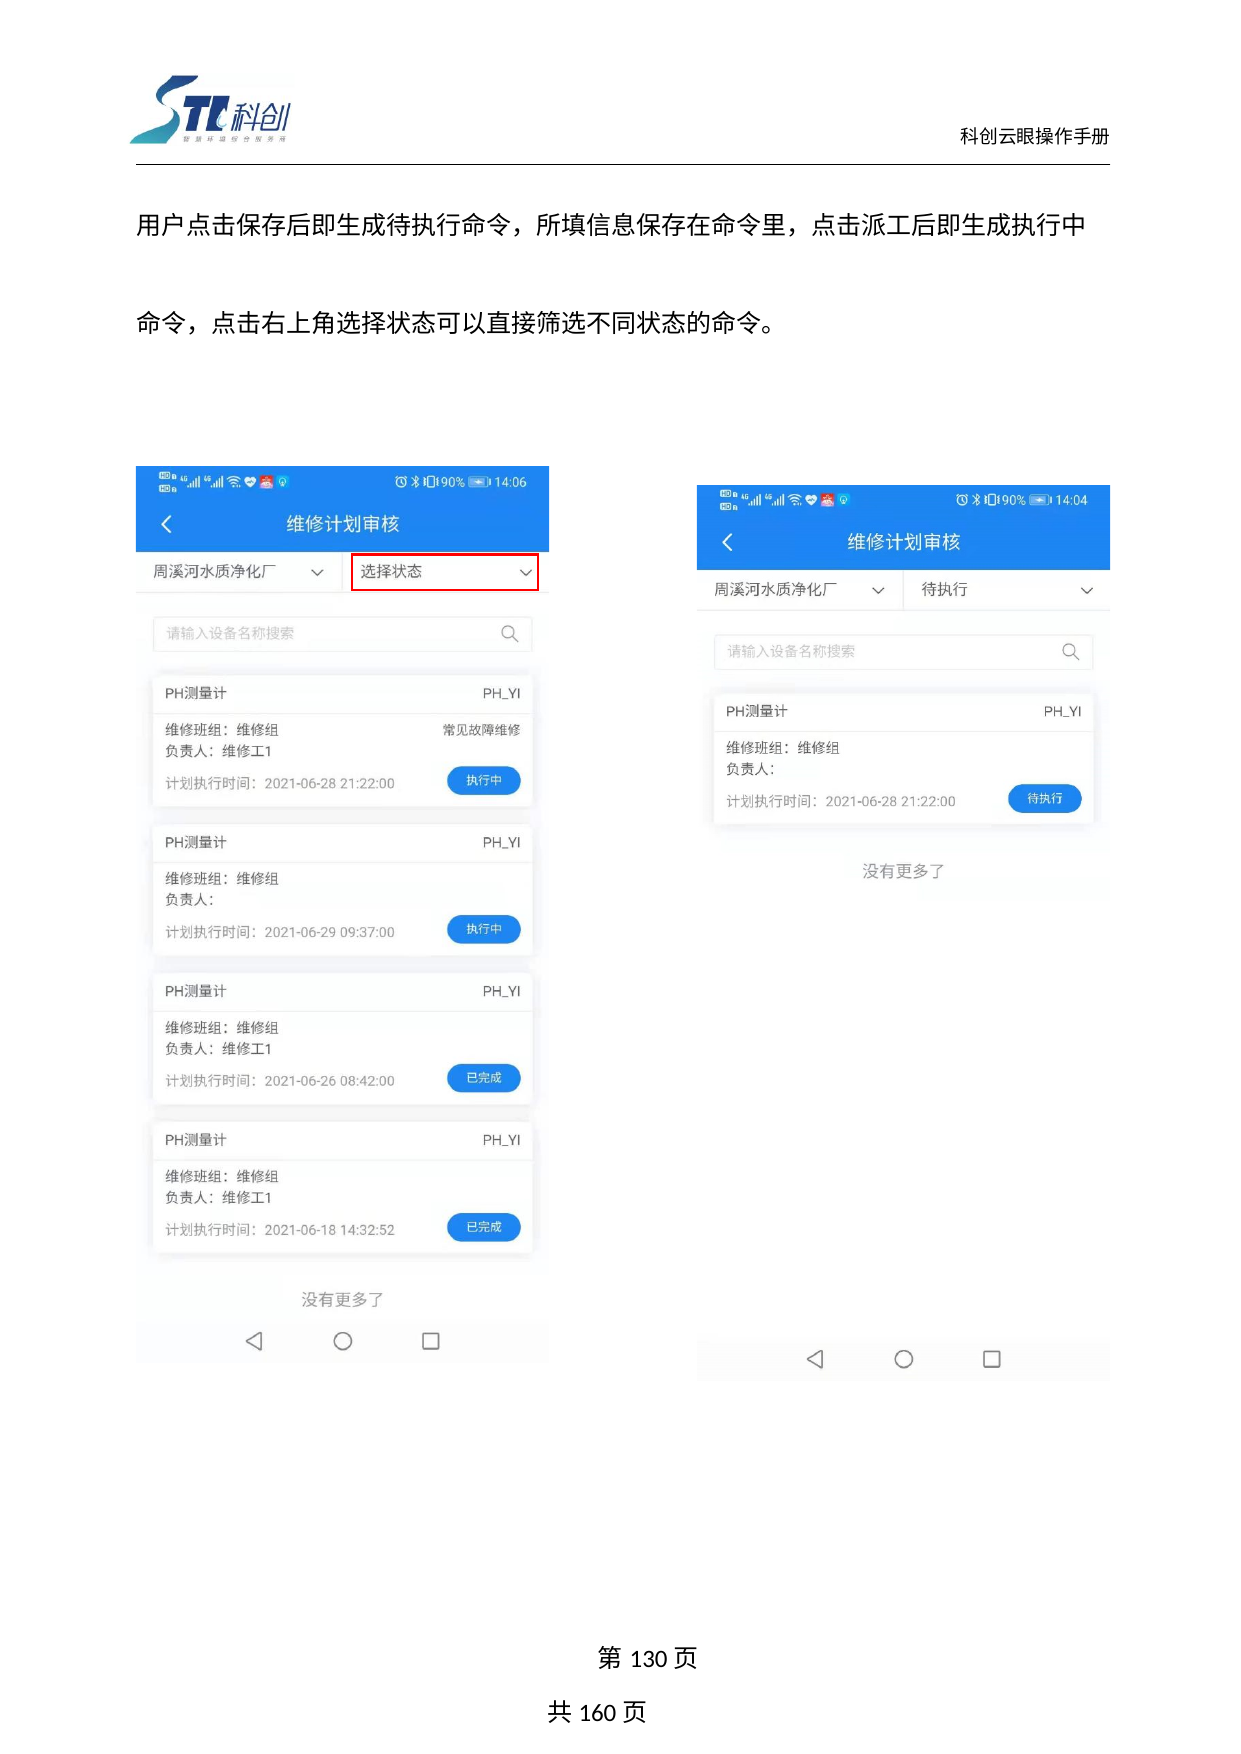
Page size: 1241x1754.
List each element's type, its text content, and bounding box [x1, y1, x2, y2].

text 用户点击保存后即生成待执行命令，所填信息保存在命令里，点击派工后即生成执行中命令，点击右上角选择状态可以直接筛选不同状态的命令。 [136, 191, 1110, 354]
picture [135, 466, 550, 1363]
picture [696, 485, 1111, 1381]
picture [127, 73, 295, 146]
